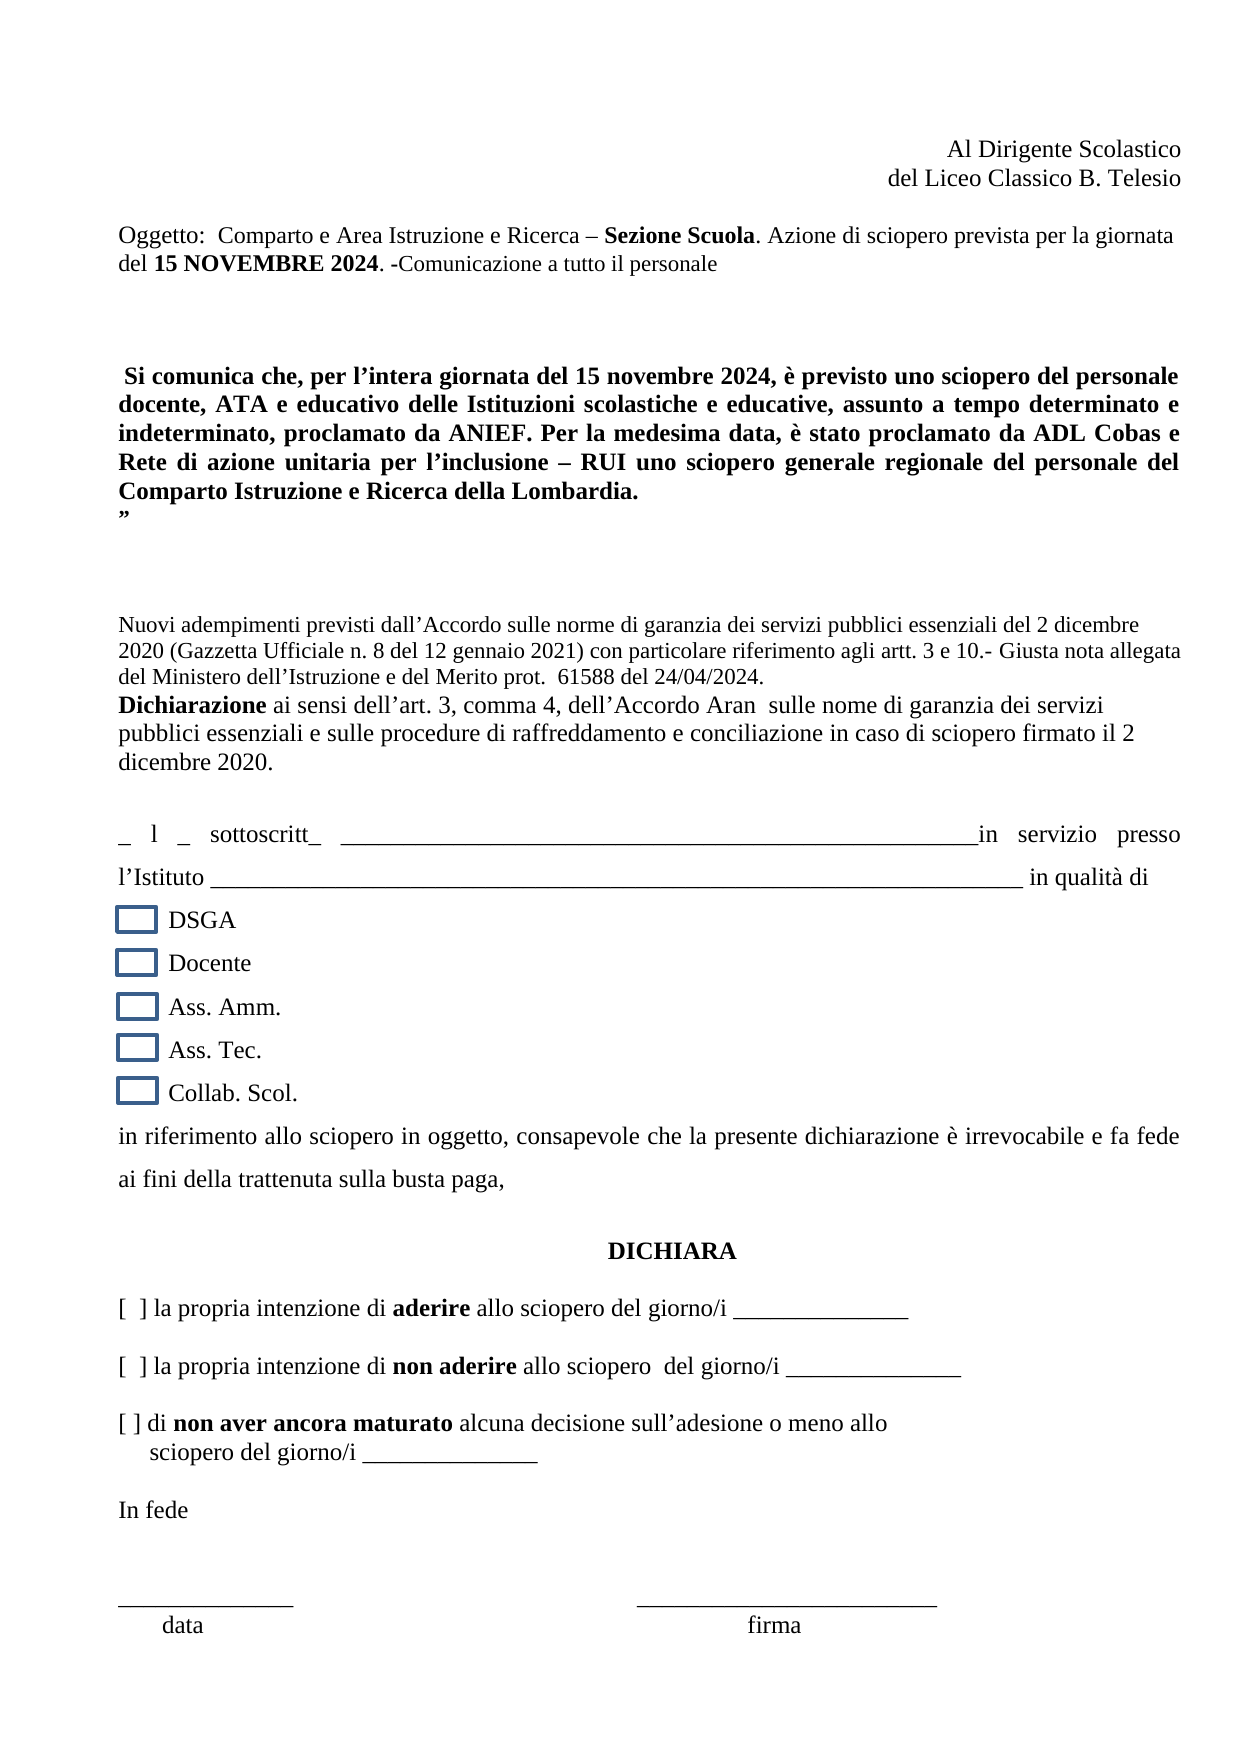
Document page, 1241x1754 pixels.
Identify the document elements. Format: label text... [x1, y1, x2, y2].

text del Liceo Classico B. Telesio [118, 163, 1181, 192]
text [ ] la propria intenzione di non aderire allo sciopero del giorno/i ______________ [118, 1351, 1226, 1380]
text _ l _ sottoscritt_ ___________________________________________________in servizio presso l’Istituto _________________________________________________________________ in qualità di [118, 819, 1181, 891]
text [ ] di non aver ancora maturato alcuna decisione sull’adesione o meno allo [118, 1408, 1226, 1437]
text Al Dirigente Scolastico [118, 134, 1181, 163]
text in riferimento allo sciopero in oggetto, consapevole che la presente dichiarazione è irrevocabile e fa fede ai fini della trattenuta sulla busta paga, [118, 1121, 1181, 1193]
text Collab. Scol. [118, 1078, 1181, 1107]
text ______________ ________________________ [118, 1581, 1226, 1610]
text DICHIARA [118, 1236, 1226, 1265]
text Dichiarazione ai sensi dell’art. 3, comma 4, dell’Accordo Aran sulle nome di garanzia dei servizi pubblici essenziali e sulle procedure di raffreddamento e conciliazione in caso di sciopero firmato il 2 dicembre 2020. [118, 690, 1181, 776]
text sciopero del giorno/i ______________ [118, 1437, 1226, 1466]
text In fede [118, 1495, 1226, 1523]
text Ass. Tec. [118, 1035, 1181, 1063]
text DSGA [158, 905, 1181, 934]
text Si comunica che, per l’intera giornata del 15 novembre 2024, è previsto uno sciopero del personale docente, ATA e educativo delle Istituzioni scolastiche e educative, assunto a tempo determinato e indeterminato, proclamato da ANIEF. Per la medesima data, è stato proclamato da ADL Cobas e Rete di azione unitaria per l’inclusione – RUI uno sciopero generale regionale del personale del Comparto Istruzione e Ricerca della Lombardia. [118, 361, 1181, 504]
text Docente [158, 948, 1181, 977]
text data firma [118, 1610, 1226, 1638]
text ” [118, 504, 1181, 531]
text Ass. Amm. [159, 992, 1181, 1020]
text Oggetto: Comparto e Area Istruzione e Ricerca – Sezione Scuola. Azione di sciopero prevista per la giornata del 15 NOVEMBRE 2024. -Comunicazione a tutto il personale [118, 221, 1181, 277]
text Nuovi adempimenti previsti dall’Accordo sulle norme di garanzia dei servizi pubblici essenziali del 2 dicembre 2020 (Gazzetta Ufficiale n. 8 del 12 gennaio 2021) con particolare riferimento agli artt. 3 e 10.- Giusta nota allegata del Ministero dell’Istruzione e del Merito prot. 61588 del 24/04/2024. [118, 611, 1181, 690]
text [ ] la propria intenzione di aderire allo sciopero del giorno/i ______________ [118, 1293, 1226, 1322]
